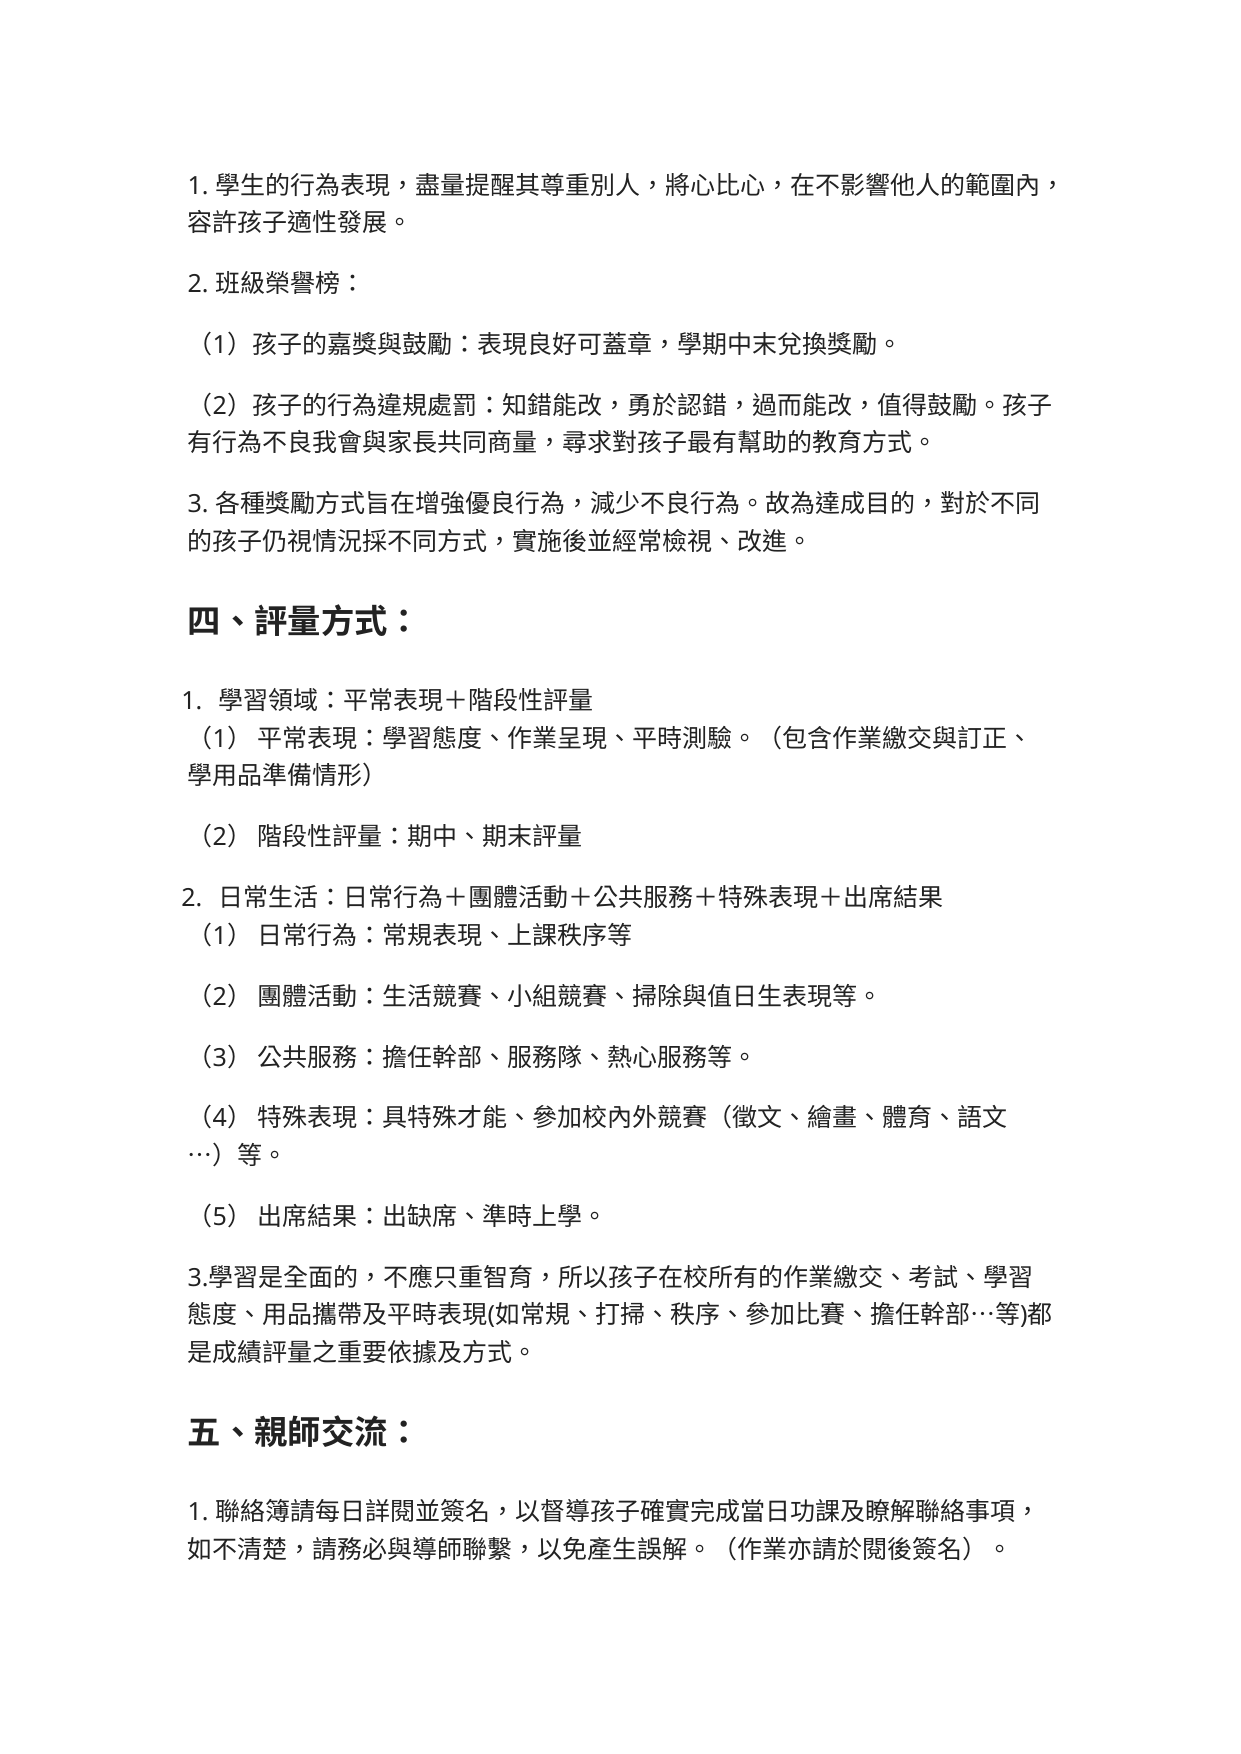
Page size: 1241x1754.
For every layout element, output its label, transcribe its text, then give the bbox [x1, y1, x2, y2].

list 日常生活：日常行為＋團體活動＋公共服務＋特殊表現＋出席結果 [181, 877, 1053, 914]
text （2） 團體活動：生活競賽、小組競賽、掃除與值日生表現等。 [187, 975, 1053, 1013]
text 四、評量方式： [187, 582, 1053, 657]
text （3） 公共服務：擔任幹部、服務隊、熱心服務等。 [187, 1036, 1053, 1074]
text （4） 特殊表現：具特殊才能、參加校內外競賽（徵文、繪畫、體育、語文…）等。 [187, 1097, 1053, 1172]
text 3.學習是全面的，不應只重智育，所以孩子在校所有的作業繳交、考試、學習態度、用品攜帶及平時表現(如常規、打掃、秩序、參加比賽、擔任幹部…等)都是成績評量之重要依據及方式。 [187, 1257, 1053, 1369]
text 1. 聯絡簿請每日詳閱並簽名，以督導孩子確實完成當日功課及瞭解聯絡事項，如不清楚，請務必與導師聯繫，以免產生誤解。（作業亦請於閱後簽名）。 [187, 1491, 1053, 1566]
text （1）孩子的嘉獎與鼓勵：表現良好可蓋章，學期中末兌換獎勵。 [187, 324, 1053, 361]
text 五、親師交流： [187, 1393, 1053, 1468]
text （2） 階段性評量：期中、期末評量 [187, 816, 1053, 853]
list 學習領域：平常表現＋階段性評量 [181, 680, 1053, 718]
text （2）孩子的行為違規處罰：知錯能改，勇於認錯，過而能改，值得鼓勵。孩子有行為不良我會與家長共同商量，尋求對孩子最有幫助的教育方式。 [187, 385, 1053, 460]
text （5） 出席結果：出缺席、準時上學。 [187, 1196, 1053, 1233]
text 1. 學生的行為表現，盡量提醒其尊重別人，將心比心，在不影響他人的範圍內，容許孩子適性發展。 [187, 164, 1053, 239]
text 2. 班級榮譽榜： [187, 263, 1053, 300]
text （1） 日常行為：常規表現、上課秩序等 [187, 914, 1053, 952]
text 3. 各種獎勵方式旨在增強優良行為，減少不良行為。故為達成目的，對於不同的孩子仍視情況採不同方式，實施後並經常檢視、改進。 [187, 483, 1053, 558]
text （1） 平常表現：學習態度、作業呈現、平時測驗。（包含作業繳交與訂正、學用品準備情形） [187, 718, 1053, 793]
